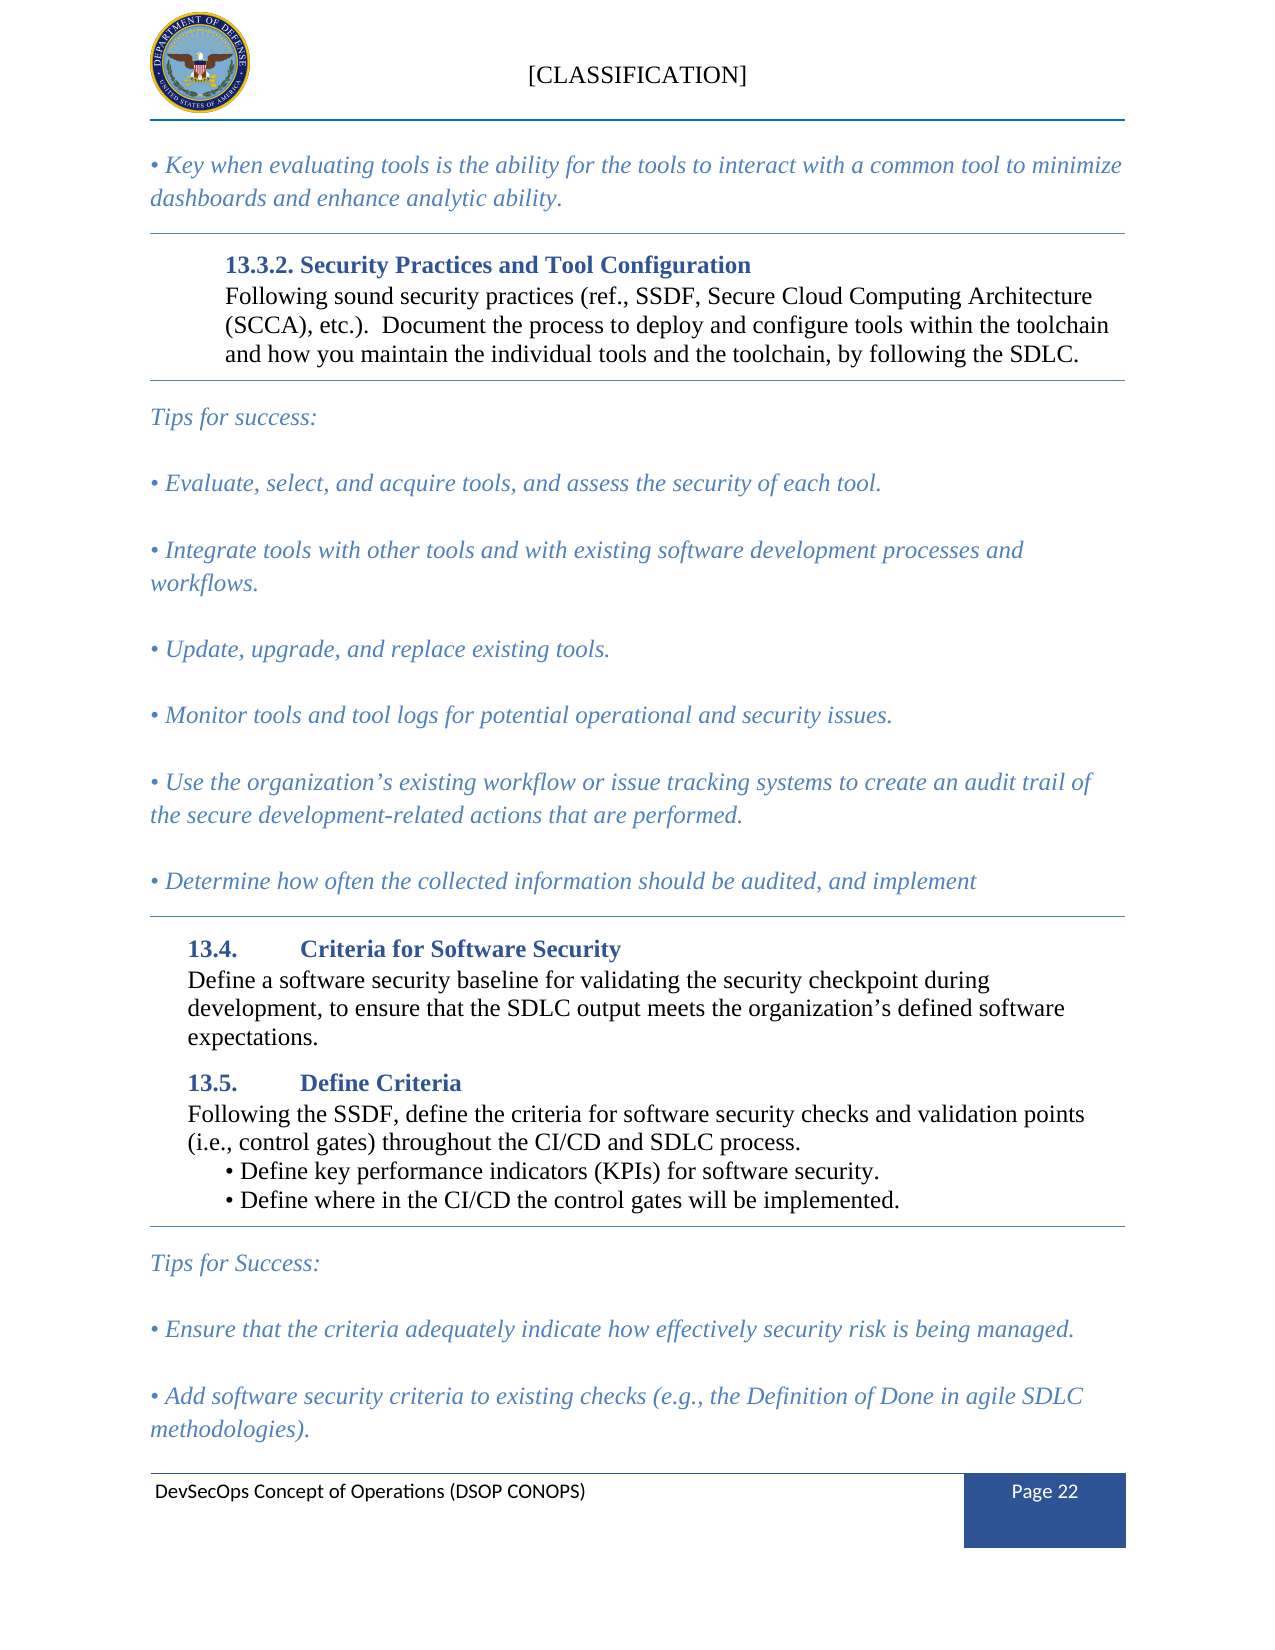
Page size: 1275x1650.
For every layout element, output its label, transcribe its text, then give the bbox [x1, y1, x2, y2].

text Tips for Success: [150, 1227, 1125, 1298]
text Following sound security practices (ref., SSDF, Secure Cloud Computing Architecture (SCCA), etc.). Document the process to deploy and configure tools within the toolchain and how you maintain the individual tools and the toolchain, by following the SDLC. [225, 281, 1125, 368]
text • Evaluate, select, and acquire tools, and assess the security of each tool. [150, 468, 1125, 518]
text Tips for success: [150, 381, 1125, 452]
text Following the SSDF, define the criteria for software security checks and validation points (i.e., control gates) throughout the CI/CD and SDLC process. [187, 1099, 1125, 1156]
subtitle Criteria for Software Security [187, 934, 1125, 962]
text • Ensure that the criteria adequately indicate how effectively security risk is being managed. [150, 1314, 1125, 1364]
text Define a software security baseline for validating the security checkpoint during development, to ensure that the SDLC output meets the organization’s defined software expectations. [187, 965, 1125, 1051]
text • Determine how often the collected information should be audited, and implement [150, 866, 1125, 916]
text • Define key performance indicators (KPIs) for software security. [225, 1156, 1125, 1185]
text • Define where in the CI/CD the control gates will be implemented. [225, 1185, 1125, 1214]
text • Use the organization’s existing workflow or issue tracking systems to create an audit trail of the secure development-related actions that are performed. [150, 767, 1125, 849]
text • Update, upgrade, and replace existing tools. [150, 634, 1125, 684]
subtitle Define Criteria [187, 1068, 1125, 1096]
text • Monitor tools and tool logs for potential operational and security issues. [150, 701, 1125, 750]
picture [150, 12, 250, 113]
subtitle Security Practices and Tool Configuration [225, 250, 1125, 279]
text • Integrate tools with other tools and with existing software development processes and workflows. [150, 535, 1125, 617]
text • Add software security criteria to existing checks (e.g., the Definition of Done in agile SDLC methodologies). [150, 1381, 1125, 1463]
text • Key when evaluating tools is the ability for the tools to interact with a common tool to minimize dashboards and enhance analytic ability. [150, 150, 1125, 233]
